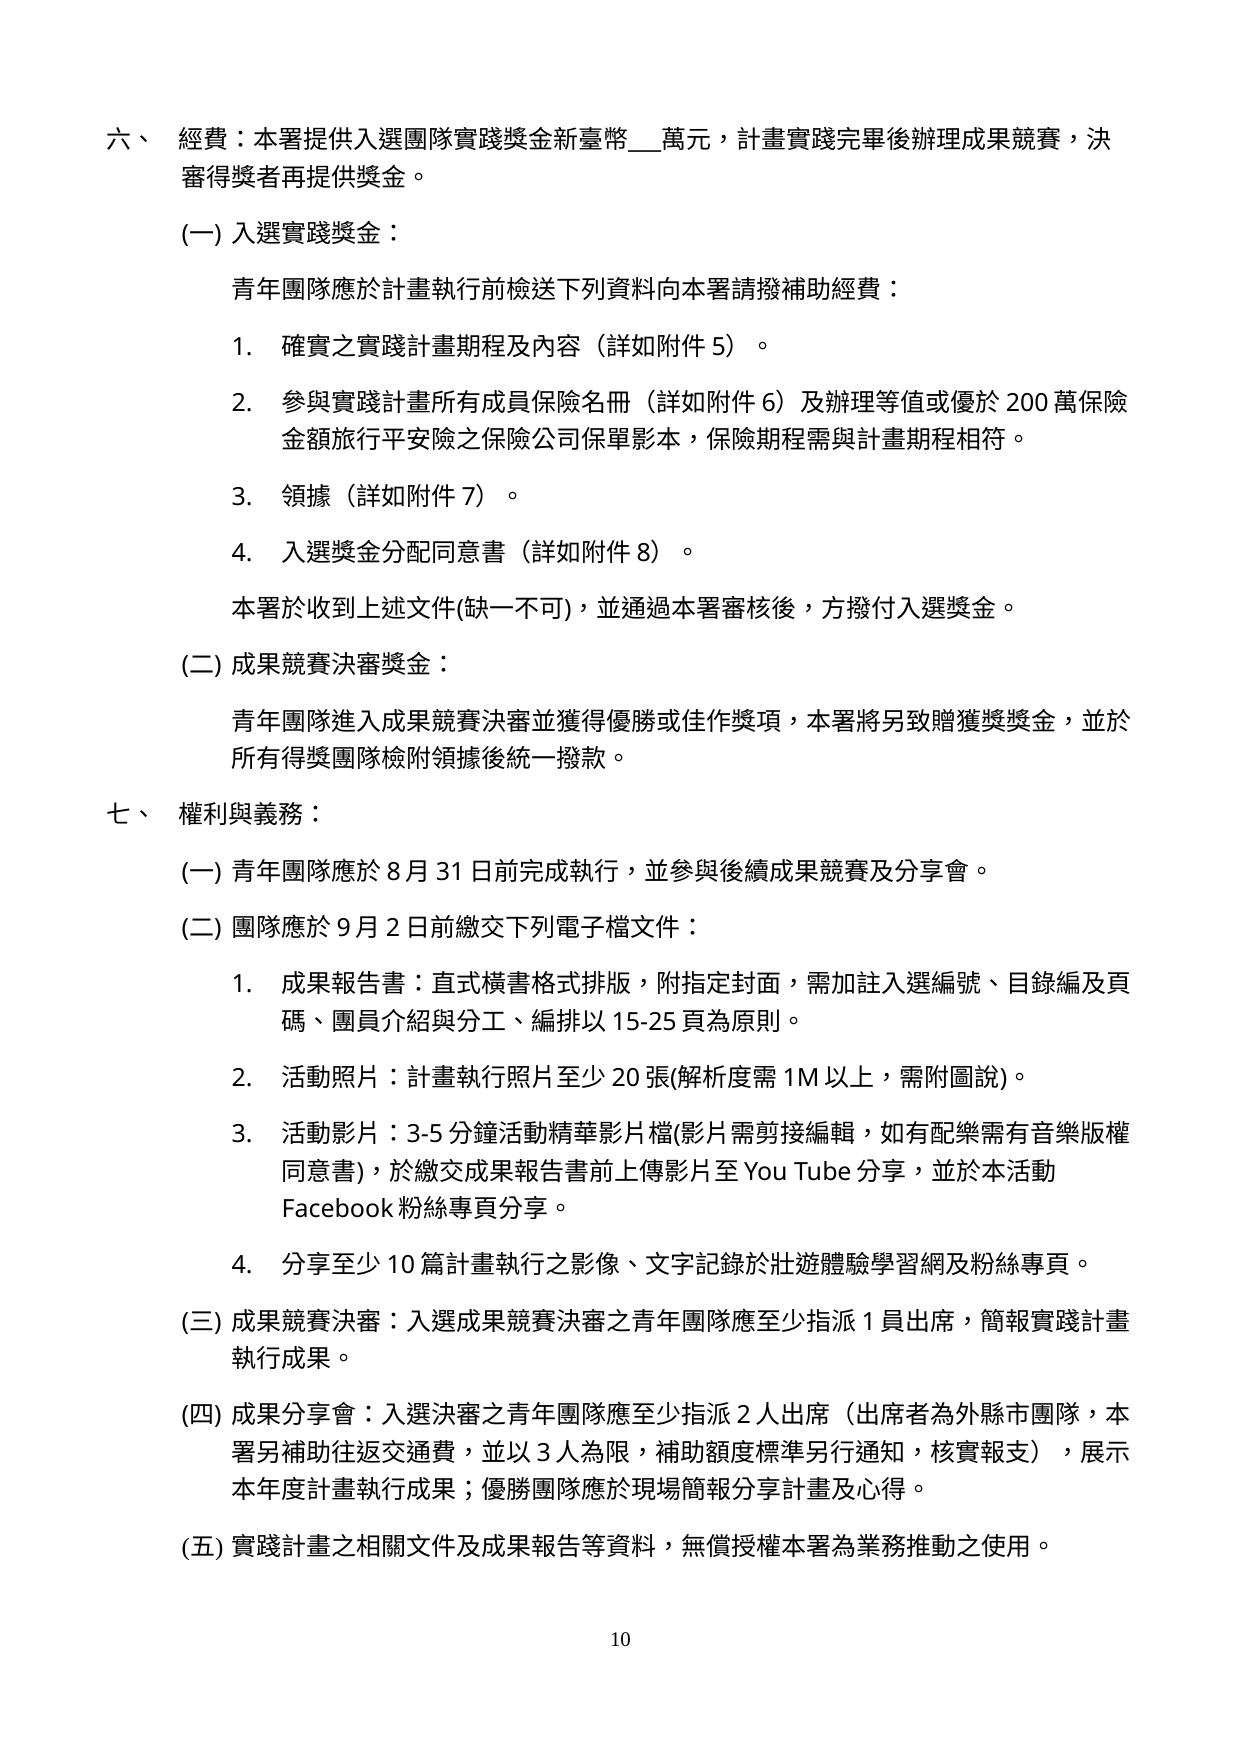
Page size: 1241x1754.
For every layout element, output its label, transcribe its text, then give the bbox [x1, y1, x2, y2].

list 參與實踐計畫所有成員保險名冊（詳如附件6）及辦理等值或優於200萬保險金額旅行平安險之保險公司保單影本，保險期程需與計畫期程相符。 [231, 382, 1134, 457]
list 確實之實踐計畫期程及內容（詳如附件5）。 [231, 326, 1134, 363]
list 領據（詳如附件7）。 [231, 476, 1134, 513]
list 經費：本署提供入選團隊實踐獎金新臺幣___萬元，計畫實踐完畢後辦理成果競賽，決審得獎者再提供獎金。 [106, 119, 1134, 194]
list 團隊應於9月2日前繳交下列電子檔文件： [181, 907, 1134, 944]
list 成果競賽決審：入選成果競賽決審之青年團隊應至少指派1員出席，簡報實踐計畫執行成果。 [181, 1301, 1134, 1376]
list 成果競賽決審獎金： [181, 644, 1134, 682]
list 青年團隊應於8月31日前完成執行，並參與後續成果競賽及分享會。 [181, 851, 1134, 888]
list 成果報告書：直式橫書格式排版，附指定封面，需加註入選編號、目錄編及頁碼、團員介紹與分工、編排以15-25頁為原則。 [231, 963, 1134, 1038]
text 本署於收到上述文件(缺一不可)，並通過本署審核後，方撥付入選獎金。 [231, 588, 1134, 626]
list 活動照片：計畫執行照片至少20張(解析度需1M以上，需附圖說)。 [231, 1057, 1134, 1094]
list 實踐計畫之相關文件及成果報告等資料，無償授權本署為業務推動之使用。 [181, 1526, 1134, 1563]
list 入選獎金分配同意書（詳如附件8）。 [231, 532, 1134, 569]
list 成果分享會：入選決審之青年團隊應至少指派2人出席（出席者為外縣市團隊，本署另補助往返交通費，並以3人為限，補助額度標準另行通知，核實報支），展示本年度計畫執行成果；優勝團隊應於現場簡報分享計畫及心得。 [181, 1394, 1134, 1507]
list 活動影片：3-5分鐘活動精華影片檔(影片需剪接編輯，如有配樂需有音樂版權同意書)，於繳交成果報告書前上傳影片至You Tube分享，並於本活動Facebook粉絲專頁分享。 [231, 1113, 1134, 1226]
list 青年團隊應於計畫執行前檢送下列資料向本署請撥補助經費： [231, 269, 1134, 307]
list 權利與義務： [106, 794, 1134, 832]
list 分享至少10篇計畫執行之影像、文字記錄於壯遊體驗學習網及粉絲專頁。 [231, 1244, 1134, 1282]
list 入選實踐獎金： [181, 213, 1134, 251]
list 青年團隊進入成果競賽決審並獲得優勝或佳作獎項，本署將另致贈獲獎獎金，並於所有得獎團隊檢附領據後統一撥款。 [231, 701, 1134, 776]
